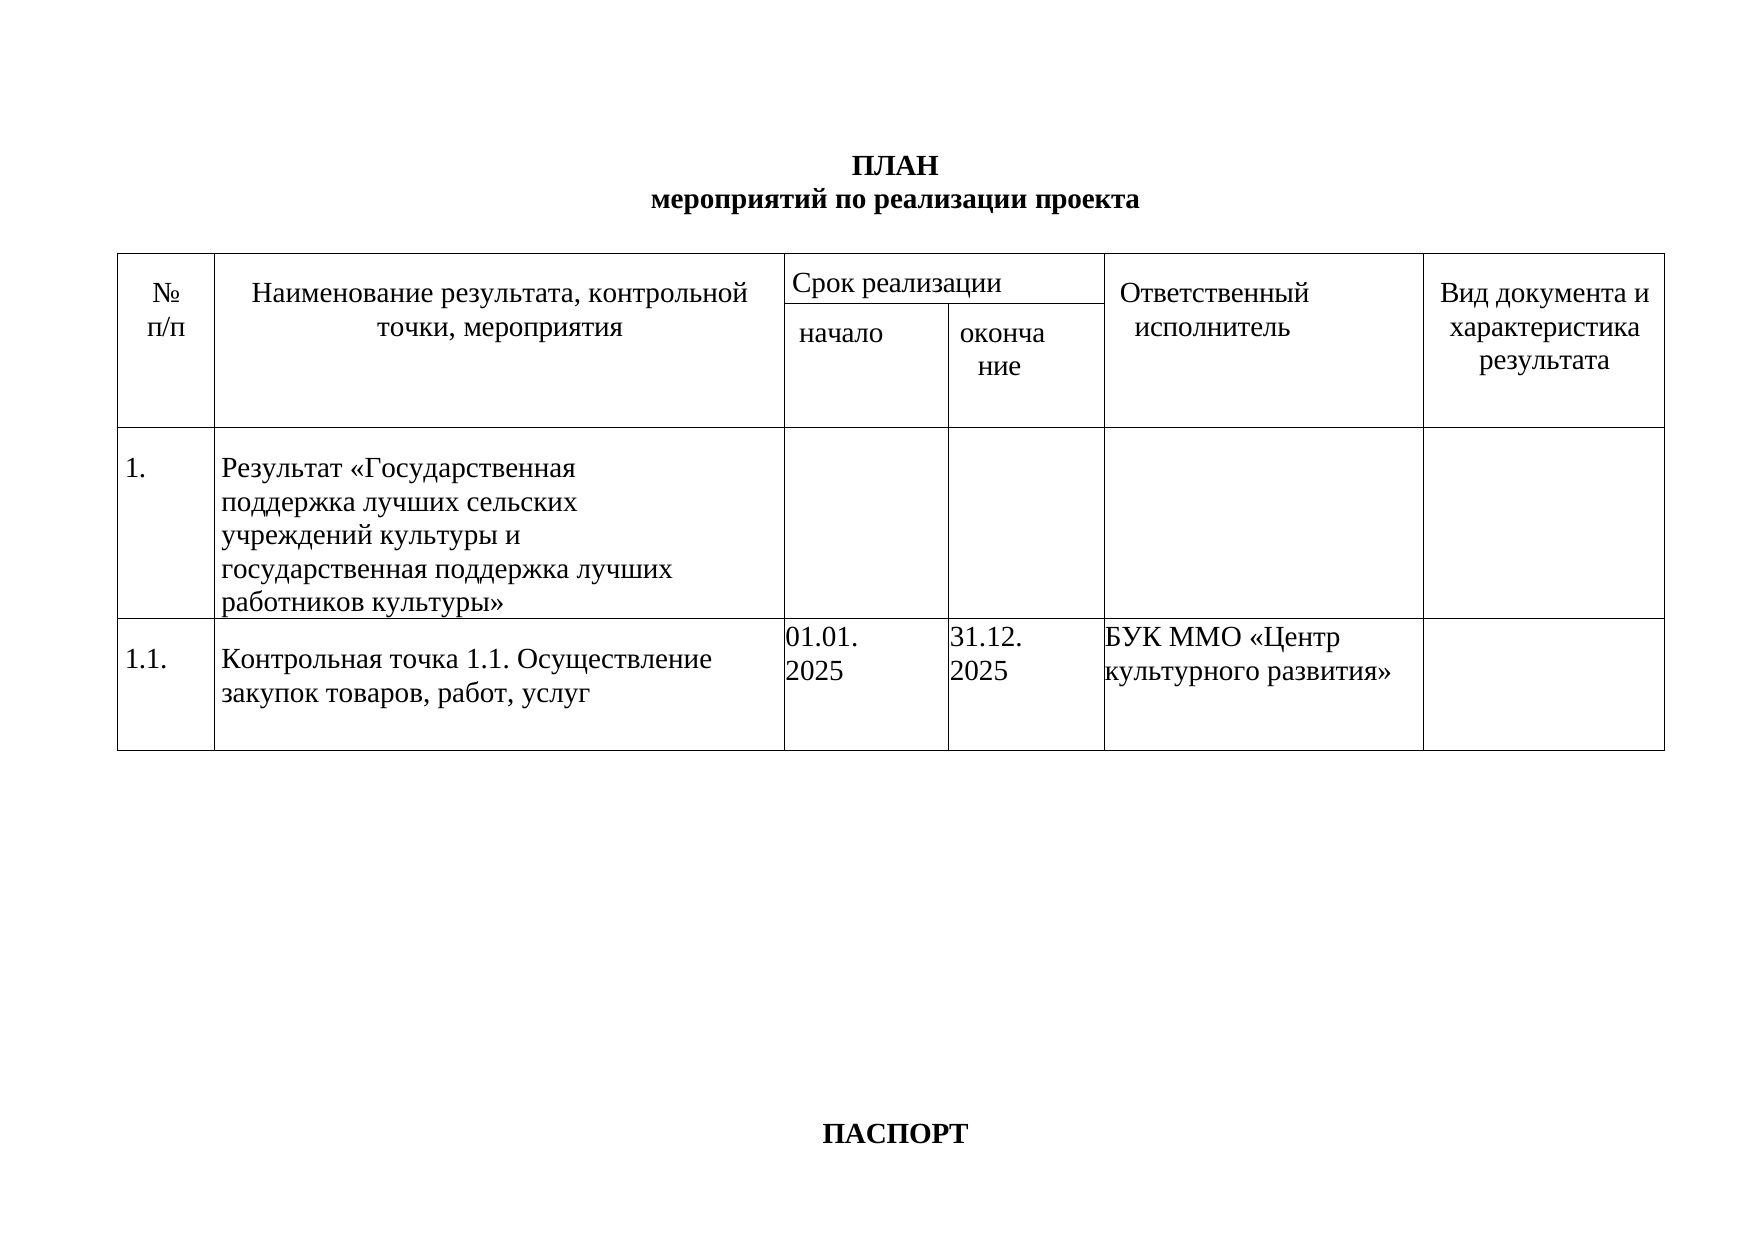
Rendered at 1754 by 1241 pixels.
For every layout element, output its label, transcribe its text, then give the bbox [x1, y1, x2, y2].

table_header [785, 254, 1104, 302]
text ПАСПОРТ [357, 1116, 1434, 1150]
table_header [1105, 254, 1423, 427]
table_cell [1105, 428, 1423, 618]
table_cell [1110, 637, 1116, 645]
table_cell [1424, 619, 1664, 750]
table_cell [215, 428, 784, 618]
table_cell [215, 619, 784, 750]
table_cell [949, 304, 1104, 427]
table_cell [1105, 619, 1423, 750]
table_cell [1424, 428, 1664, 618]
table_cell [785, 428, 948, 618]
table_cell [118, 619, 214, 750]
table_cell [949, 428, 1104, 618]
text ПЛАН [357, 148, 1434, 181]
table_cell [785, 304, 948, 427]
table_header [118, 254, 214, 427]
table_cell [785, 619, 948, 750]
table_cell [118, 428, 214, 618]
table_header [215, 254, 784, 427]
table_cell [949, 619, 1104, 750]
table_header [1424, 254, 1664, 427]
text мероприятий по реализации проекта [357, 181, 1434, 215]
